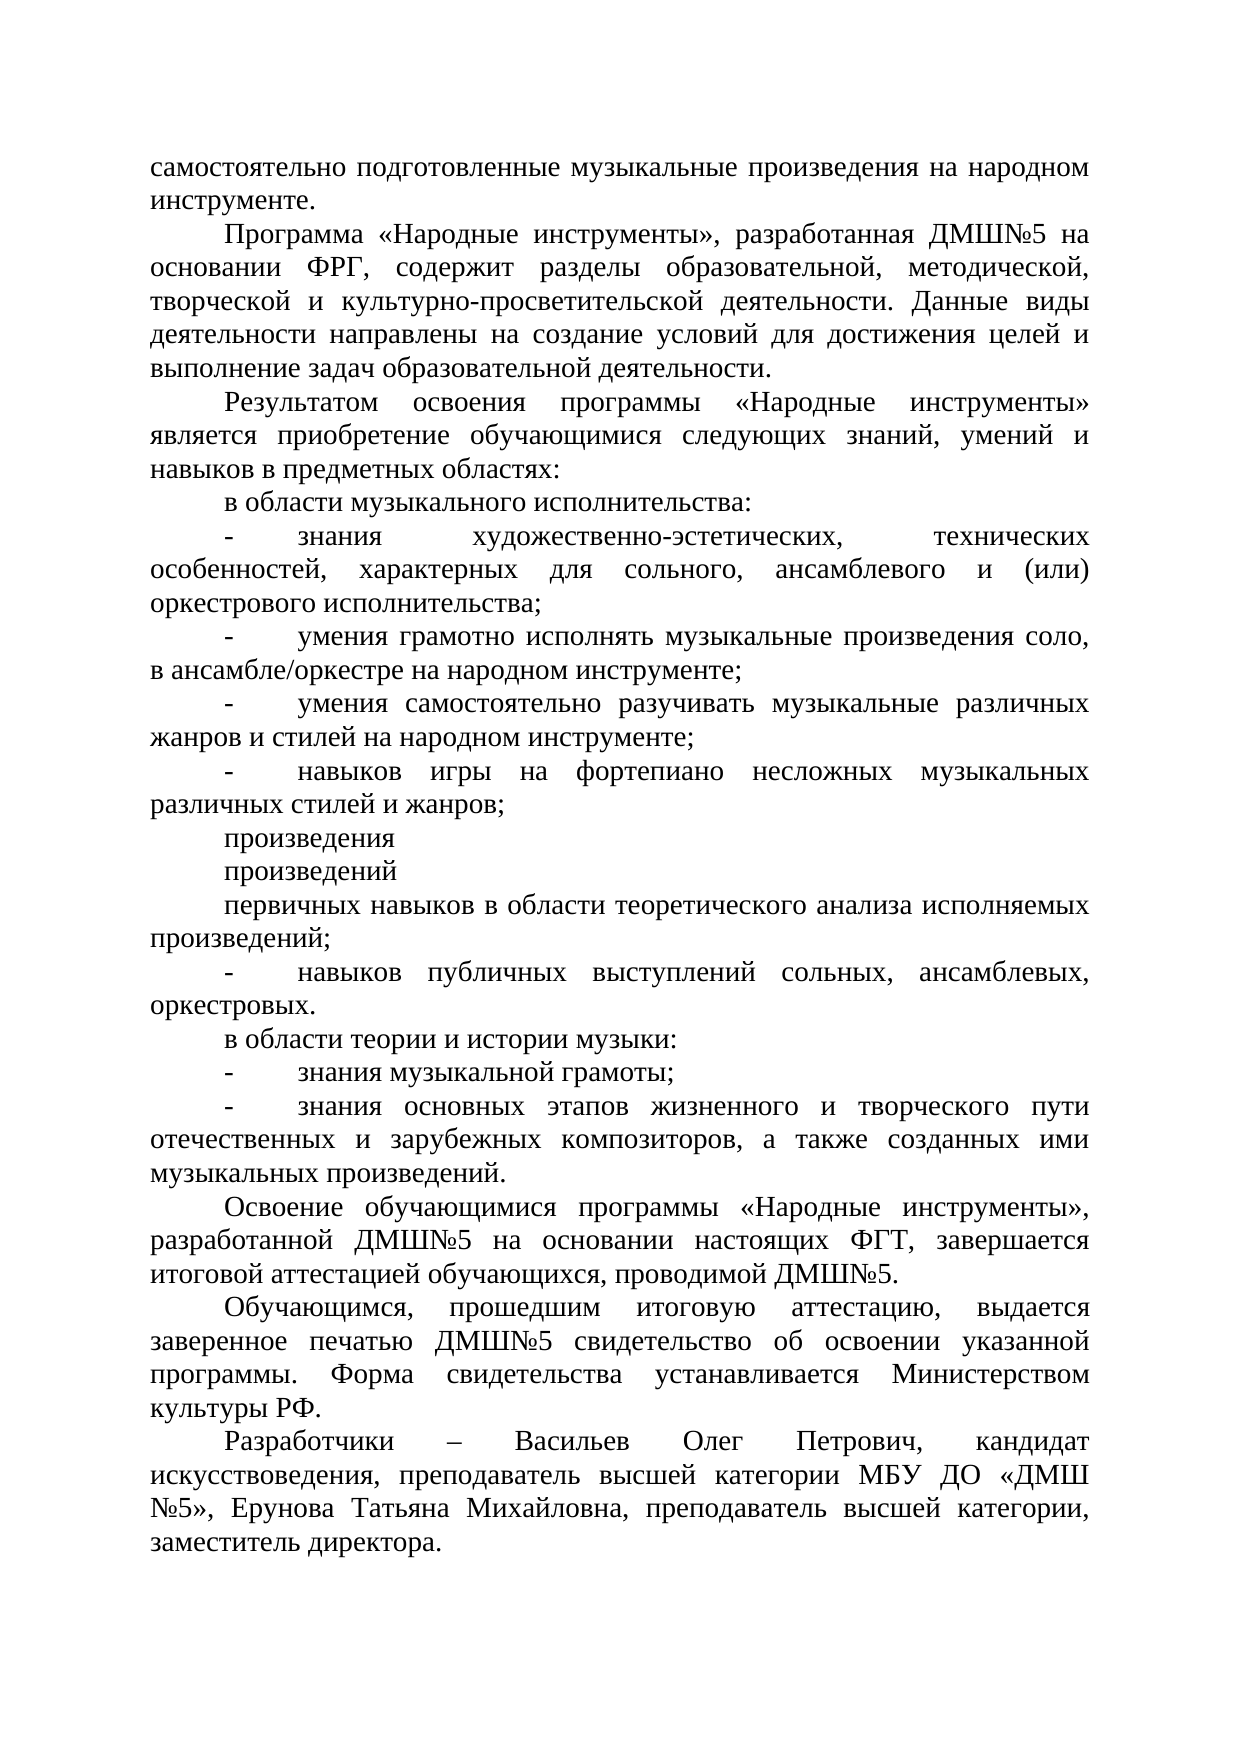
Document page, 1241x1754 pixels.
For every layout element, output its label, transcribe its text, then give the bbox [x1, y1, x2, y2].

text Результатом освоения программы «Народные инструменты» является приобретение обучающимися следующих знаний, умений и навыков в предметных областях: [150, 384, 1090, 484]
text - умения грамотно исполнять музыкальные произведения соло, в ансамбле/оркестре на народном инструменте; [150, 618, 1090, 686]
text - знания основных этапов жизненного и творческого пути отечественных и зарубежных композиторов, а также созданных ими музыкальных произведений. [150, 1088, 1090, 1189]
text - умения самостоятельно разучивать музыкальные различных жанров и стилей на народном инструменте; [150, 686, 1090, 753]
text - знания художественно-эстетических, технических особенностей, характерных для сольного, ансамблевого и (или) оркестрового исполнительства; [150, 518, 1090, 618]
text Разработчики – Васильев Олег Петрович, кандидат искусствоведения, преподаватель высшей категории МБУ ДО «ДМШ №5», Ерунова Татьяна Михайловна, преподаватель высшей категории, заместитель директора. [150, 1423, 1090, 1558]
text - знания музыкальной грамоты; [150, 1054, 1090, 1088]
text Освоение обучающимися программы «Народные инструменты», разработанной ДМШ№5 на основании настоящих ФГТ, завершается итоговой аттестацией обучающихся, проводимой ДМШ№5. [150, 1189, 1090, 1289]
text в области музыкального исполнительства: [150, 484, 1090, 518]
text произведений [150, 853, 1090, 887]
text произведения [150, 820, 1090, 853]
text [150, 149, 1090, 216]
text Обучающимся, прошедшим итоговую аттестацию, выдается заверенное печатью ДМШ№5 свидетельство об освоении указанной программы. Форма свидетельства устанавливается Министерством культуры РФ. [150, 1289, 1090, 1423]
text - навыков игры на фортепиано несложных музыкальных различных стилей и жанров; [150, 753, 1090, 820]
text в области теории и истории музыки: [150, 1021, 1090, 1054]
text Программа «Народные инструменты», разработанная ДМШ№5 на основании ФРГ, содержит разделы образовательной, методической, творческой и культурно-просветительской деятельности. Данные виды деятельности направлены на создание условий для достижения целей и выполнение задач образовательной деятельности. [150, 216, 1090, 384]
text первичных навыков в области теоретического анализа исполняемых произведений; [150, 887, 1090, 954]
text - навыков публичных выступлений сольных, ансамблевых, оркестровых. [150, 954, 1090, 1021]
